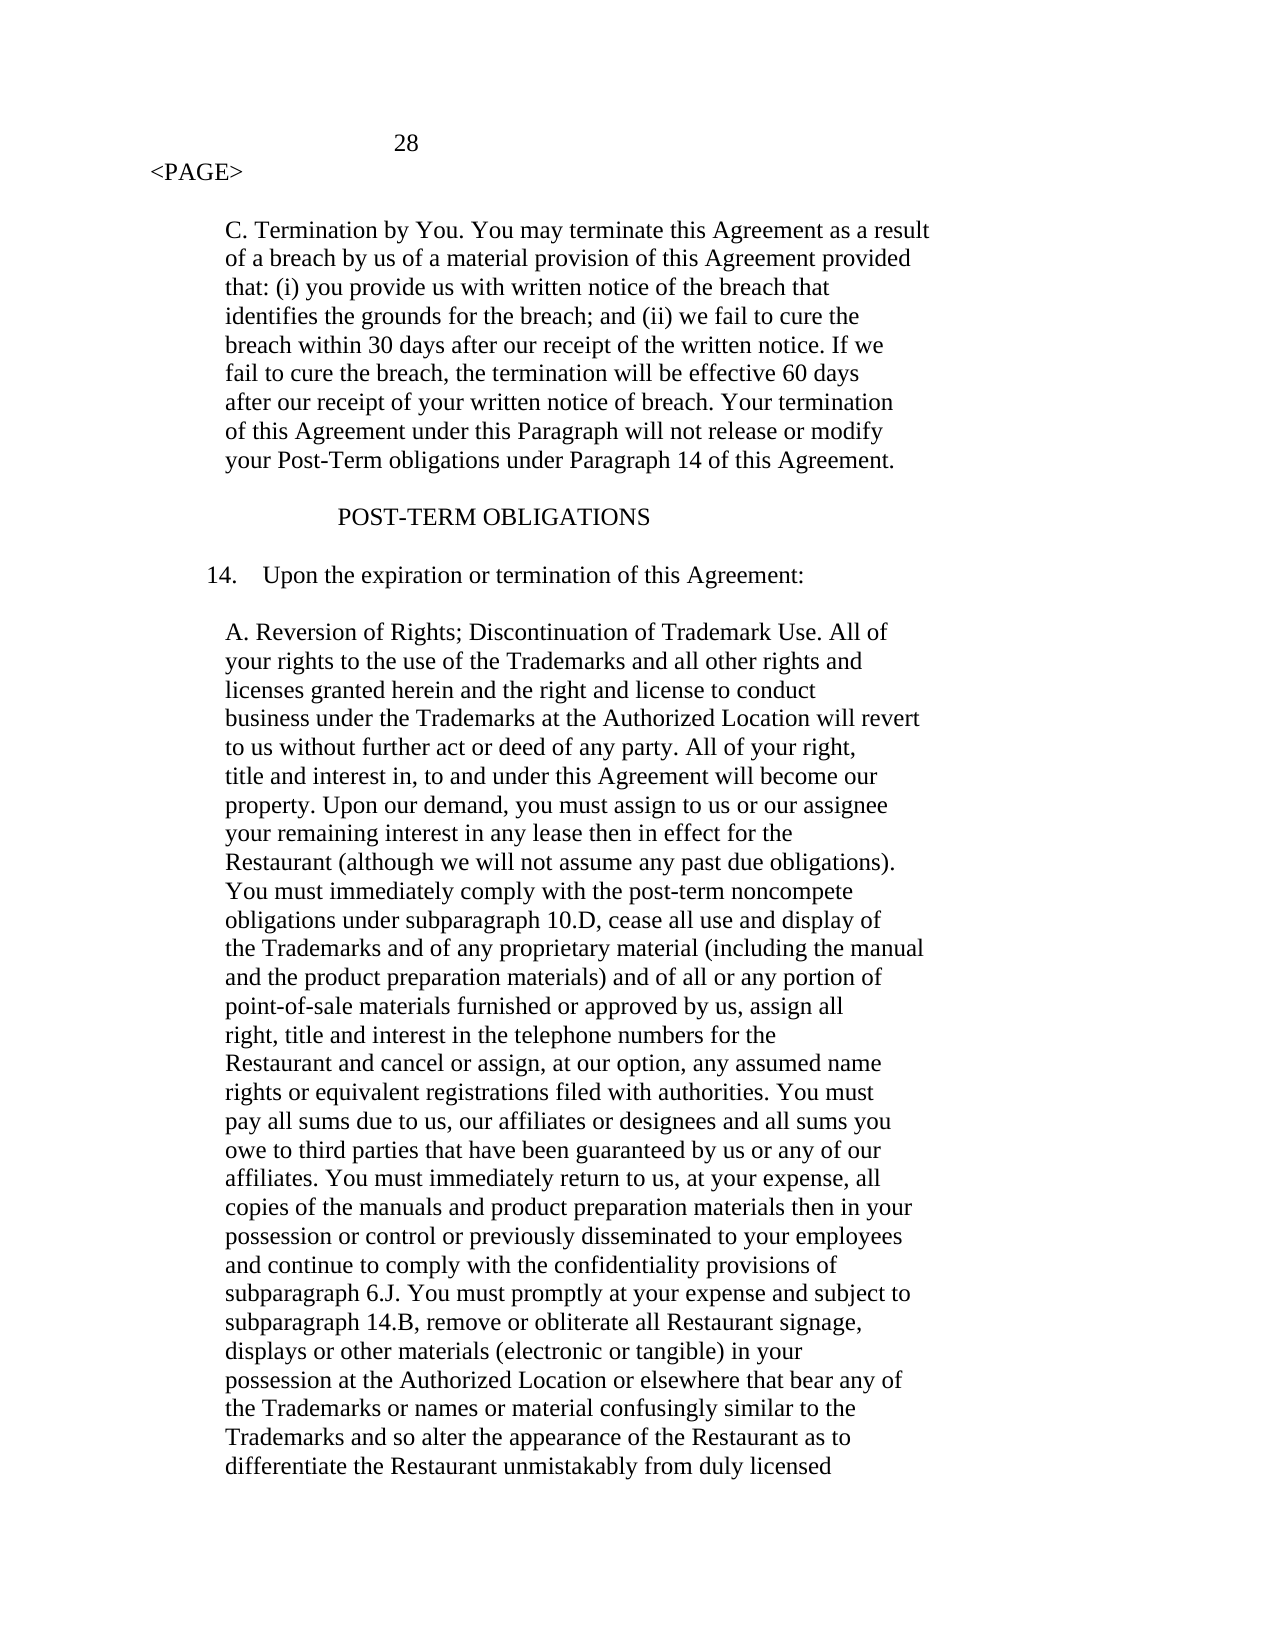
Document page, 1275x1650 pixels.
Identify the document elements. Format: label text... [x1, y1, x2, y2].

text POST-TERM OBLIGATIONS [150, 502, 1240, 531]
text identifies the grounds for the breach; and (ii) we fail to cure the [150, 301, 1240, 330]
text Restaurant and cancel or assign, at our option, any assumed name [150, 1048, 1240, 1077]
text your rights to the use of the Trademarks and all other rights and [150, 646, 1240, 675]
text right, title and interest in the telephone numbers for the [150, 1020, 1240, 1048]
text owe to third parties that have been guaranteed by us or any of our [150, 1135, 1240, 1163]
text subparagraph 14.B, remove or obliterate all Restaurant signage, [150, 1307, 1240, 1336]
text subparagraph 6.J. You must promptly at your expense and subject to [150, 1278, 1240, 1307]
text copies of the manuals and product preparation materials then in your [150, 1192, 1240, 1221]
text and continue to comply with the confidentiality provisions of [150, 1250, 1240, 1278]
text displays or other materials (electronic or tangible) in your [150, 1336, 1240, 1365]
text affiliates. You must immediately return to us, at your expense, all [150, 1163, 1240, 1192]
text your remaining interest in any lease then in effect for the [150, 818, 1240, 847]
text A. Reversion of Rights; Discontinuation of Trademark Use. All of [150, 617, 1240, 646]
text Trademarks and so alter the appearance of the Restaurant as to [150, 1422, 1240, 1451]
text the Trademarks and of any proprietary material (including the manual [150, 933, 1240, 962]
text title and interest in, to and under this Agreement will become our [150, 761, 1240, 790]
text possession or control or previously disseminated to your employees [150, 1221, 1240, 1250]
text to us without further act or deed of any party. All of your right, [150, 732, 1240, 761]
text C. Termination by You. You may terminate this Agreement as a result [150, 215, 1240, 243]
text of a breach by us of a material provision of this Agreement provided [150, 243, 1240, 272]
text 28 [150, 128, 1240, 157]
text Restaurant (although we will not assume any past due obligations). [150, 847, 1240, 876]
text business under the Trademarks at the Authorized Location will revert [150, 703, 1240, 732]
text the Trademarks or names or material confusingly similar to the [150, 1393, 1240, 1422]
text You must immediately comply with the post-term noncompete [150, 876, 1240, 905]
text breach within 30 days after our receipt of the written notice. If we [150, 330, 1240, 358]
text of this Agreement under this Paragraph will not release or modify [150, 416, 1240, 445]
text and the product preparation materials) and of all or any portion of [150, 962, 1240, 991]
text differentiate the Restaurant unmistakably from duly licensed [150, 1451, 1240, 1480]
text possession at the Authorized Location or elsewhere that bear any of [150, 1365, 1240, 1393]
text <PAGE> [150, 157, 1240, 186]
text that: (i) you provide us with written notice of the breach that [150, 272, 1240, 301]
text after our receipt of your written notice of breach. Your termination [150, 387, 1240, 416]
text 14. Upon the expiration or termination of this Agreement: [150, 560, 1240, 588]
text point-of-sale materials furnished or approved by us, assign all [150, 991, 1240, 1020]
text property. Upon our demand, you must assign to us or our assignee [150, 790, 1240, 818]
text licenses granted herein and the right and license to conduct [150, 675, 1240, 703]
text fail to cure the breach, the termination will be effective 60 days [150, 358, 1240, 387]
text obligations under subparagraph 10.D, cease all use and display of [150, 905, 1240, 933]
text rights or equivalent registrations filed with authorities. You must [150, 1077, 1240, 1106]
text your Post-Term obligations under Paragraph 14 of this Agreement. [150, 445, 1240, 473]
text pay all sums due to us, our affiliates or designees and all sums you [150, 1106, 1240, 1135]
